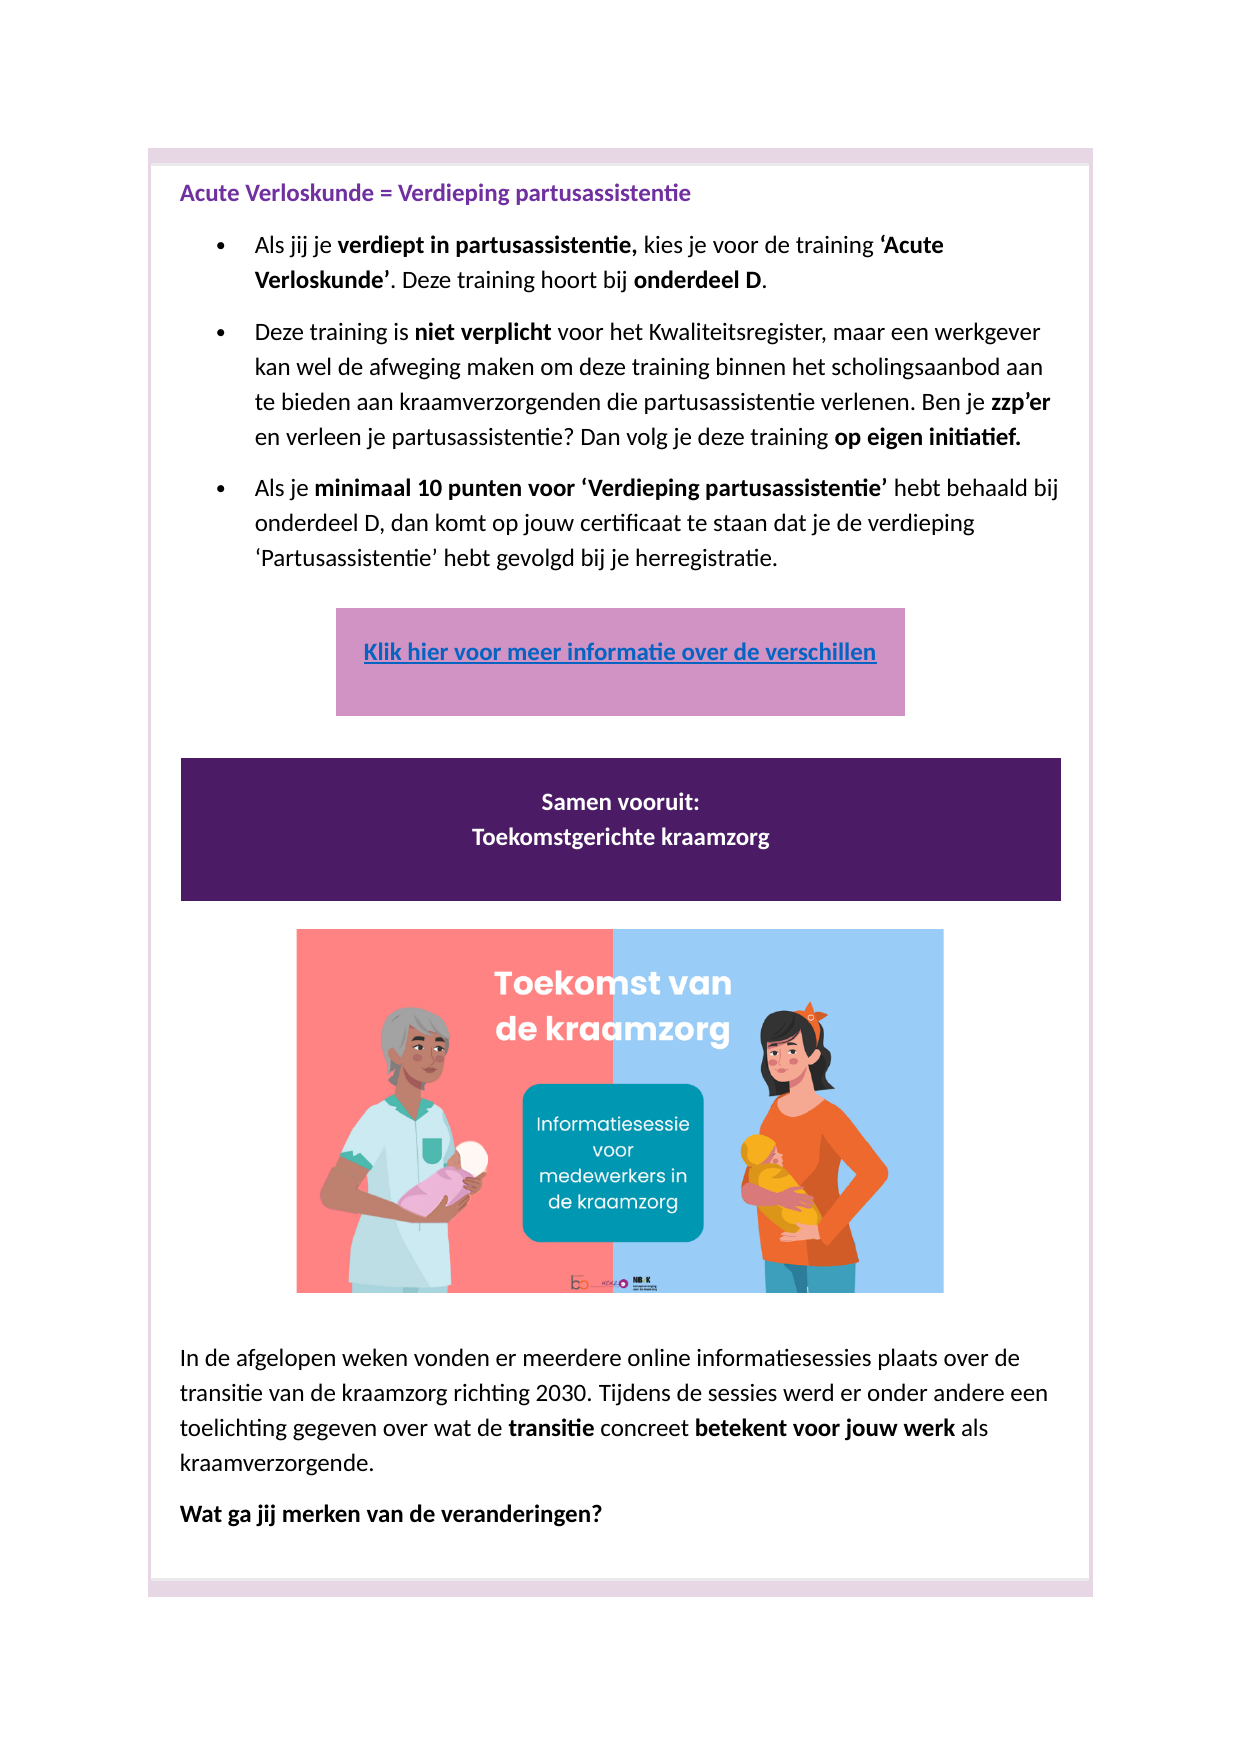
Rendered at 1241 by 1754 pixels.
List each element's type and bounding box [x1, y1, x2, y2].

table_header [148, 148, 1093, 1597]
picture [296, 929, 944, 1293]
